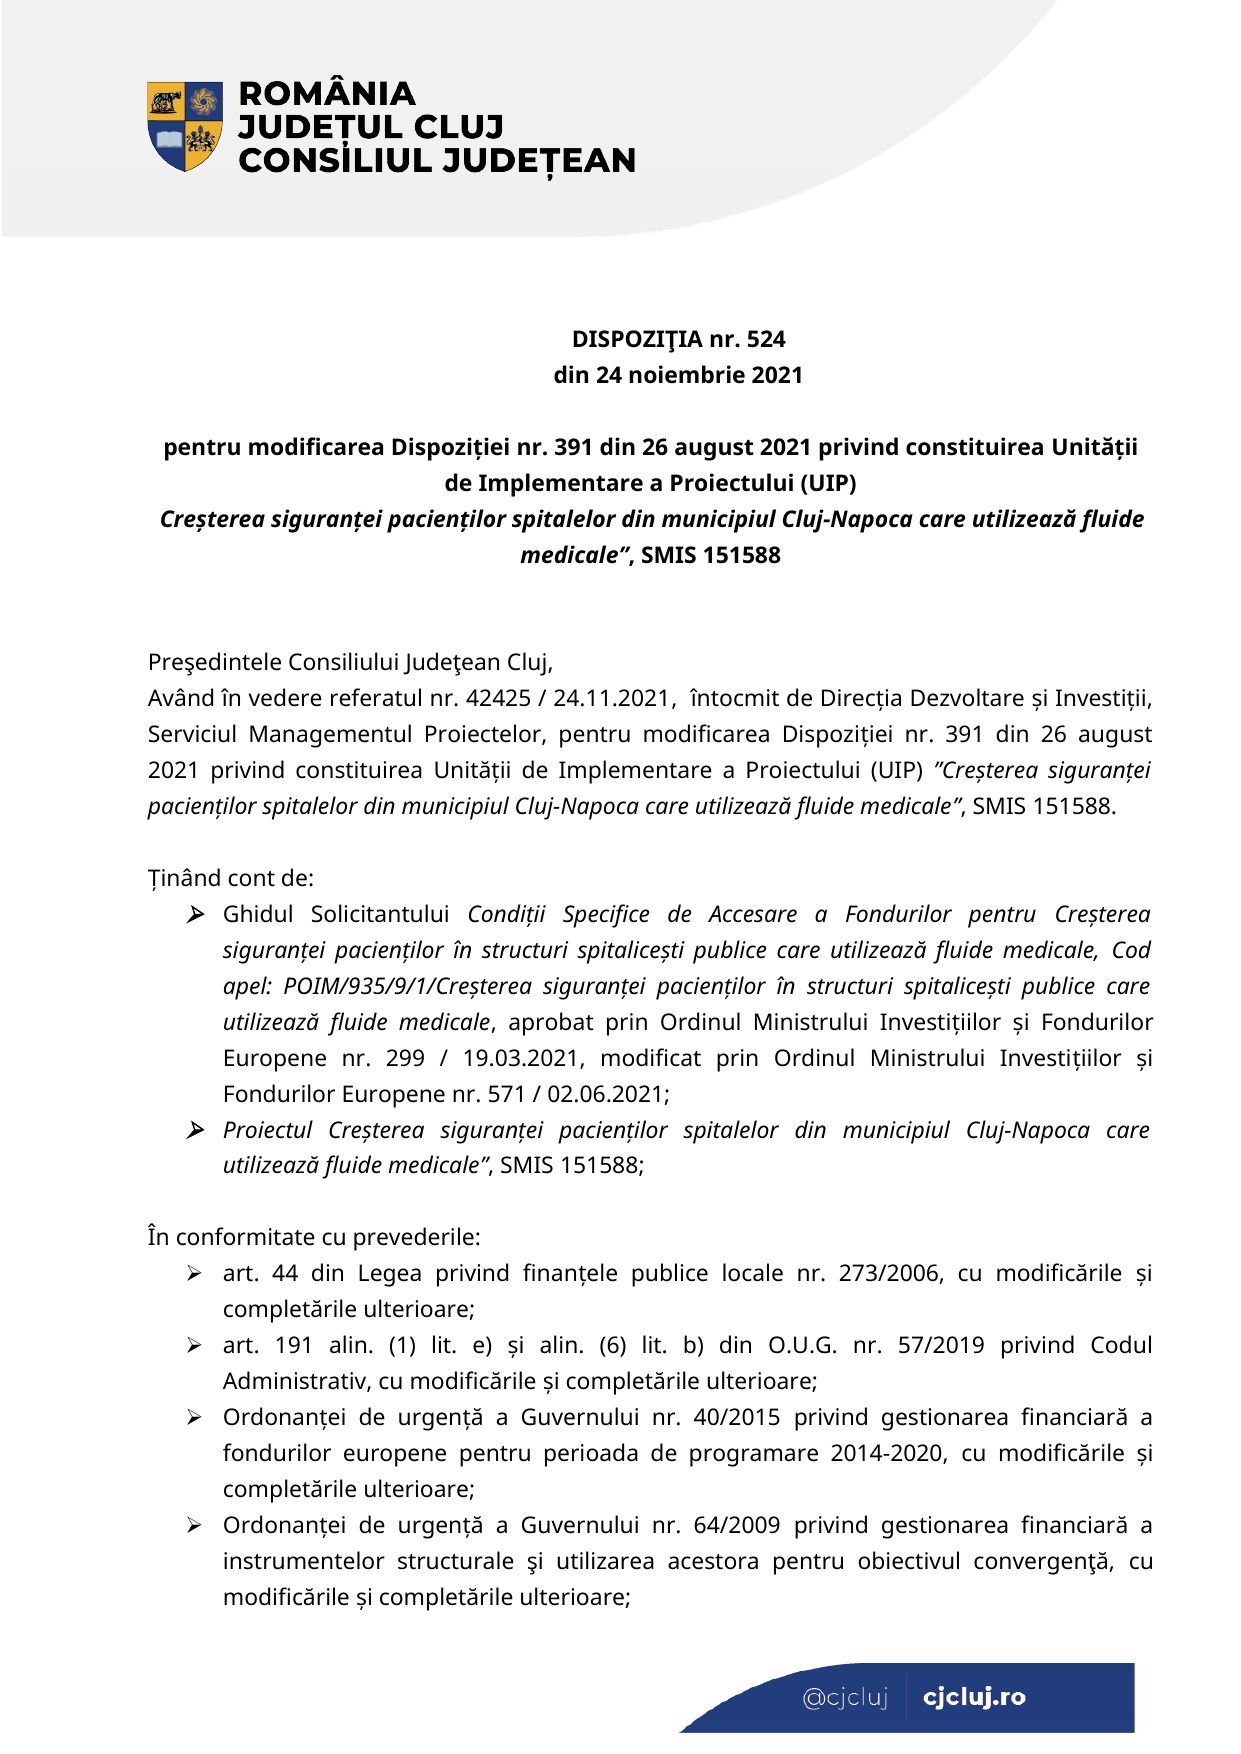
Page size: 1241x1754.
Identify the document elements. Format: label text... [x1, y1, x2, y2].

picture [678, 1663, 1135, 1733]
text În conformitate cu prevederile: [148, 1221, 1153, 1253]
text Ținând cont de: [148, 862, 1153, 893]
text pentru modificarea Dispoziției nr. 391 din 26 august 2021 privind constituirea Unității de Implementare a Proiectului (UIP) [148, 431, 1153, 498]
list art. 191 alin. (1) lit. e) și alin. (6) lit. b) din O.U.G. nr. 57/2019 privind Codul Administrativ, cu modificările și completările ulterioare; [185, 1329, 1153, 1396]
text Creșterea siguranței pacienților spitalelor din municipiul Cluj-Napoca care utilizează fluide medicale”, SMIS 151588 [148, 503, 1153, 570]
text din 24 noiembrie 2021 [148, 359, 1153, 390]
text Având în vedere referatul nr. 42425 / 24.11.2021, întocmit de Direcţia Dezvoltare şi Investiţii, Serviciul Managementul Proiectelor, pentru modificarea Dispoziției nr. 391 din 26 august 2021 privind constituirea Unității de Implementare a Proiectului (UIP) ”Creșterea siguranței pacienților spitalelor din municipiul Cluj-Napoca care utilizează fluide medicale”, SMIS 151588. [148, 682, 1153, 821]
list Ordonanței de urgență a Guvernului nr. 40/2015 privind gestionarea financiară a fondurilor europene pentru perioada de programare 2014-2020, cu modificările și completările ulterioare; [185, 1401, 1153, 1504]
text Preşedintele Consiliului Judeţean Cluj, [148, 646, 1153, 678]
picture [147, 75, 635, 181]
list art. 44 din Legea privind finanțele publice locale nr. 273/2006, cu modificările și completările ulterioare; [185, 1257, 1153, 1324]
list Proiectul Creșterea siguranței pacienților spitalelor din municipiul Cluj-Napoca care utilizează fluide medicale”, SMIS 151588; [185, 1113, 1153, 1181]
text DISPOZIŢIA nr. 524 [148, 323, 1153, 354]
list Ghidul Solicitantului Condiții Specifice de Accesare a Fondurilor pentru Creșterea siguranței pacienților în structuri spitalicești publice care utilizează fluide medicale, Cod apel: POIM/935/9/1/Creșterea siguranței pacienților în structuri spitalicești publice care utilizează fluide medicale, aprobat prin Ordinul Ministrului Investițiilor și Fondurilor Europene nr. 299 / 19.03.2021, modificat prin Ordinul Ministrului Investițiilor și Fondurilor Europene nr. 571 / 02.06.2021; [185, 898, 1153, 1109]
list Ordonanței de urgență a Guvernului nr. 64/2009 privind gestionarea financiară a instrumentelor structurale şi utilizarea acestora pentru obiectivul convergenţă, cu modificările și completările ulterioare; [185, 1509, 1153, 1612]
